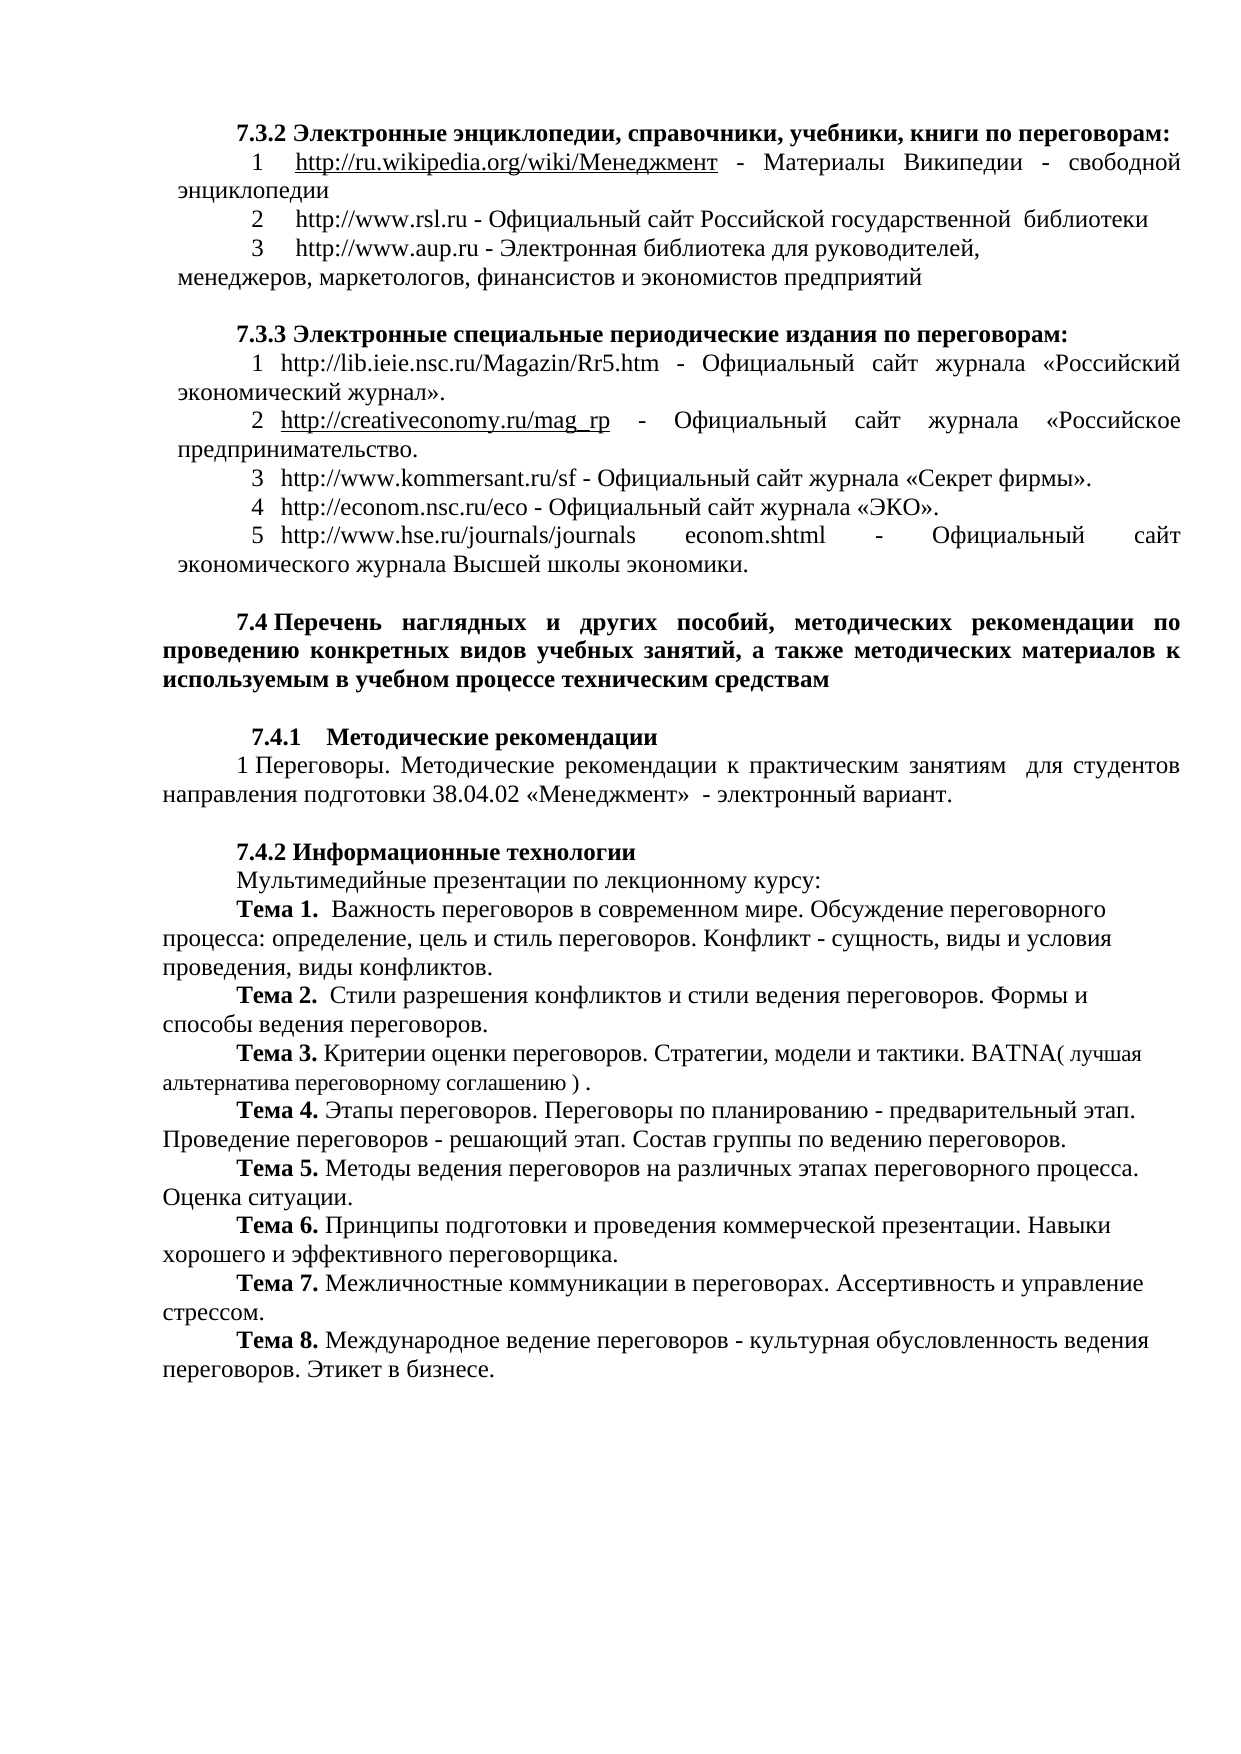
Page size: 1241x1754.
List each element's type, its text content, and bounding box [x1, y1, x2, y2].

list http://ru.wikipedia.org/wiki/Менеджмент - Материалы Википедии - свободной энциклопедии [177, 147, 1181, 204]
list http://creativeconomy.ru/mag_rp - Официальный сайт журнала «Российское предпринимательство. [177, 406, 1181, 463]
text 7.3.2 Электронные энциклопедии, справочники, учебники, книги по переговорам: [162, 118, 1181, 147]
list http://econom.nsc.ru/eco - Официальный сайт журнала «ЭКО». [177, 492, 1181, 521]
list http://lib.ieie.nsc.ru/Magazin/Rr5.htm - Официальный сайт журнала «Российский экономический журнал». [177, 348, 1181, 406]
text Тема 6. Принципы подготовки и проведения коммерческой презентации. Навыки хорошего и эффективного переговорщика. [162, 1211, 1181, 1268]
text 7.4.2 Информационные технологии [162, 837, 1181, 866]
text 1 Переговоры. Методические рекомендации к практическим занятиям для студентов направления подготовки 38.04.02 «Менеджмент» - электронный вариант. [162, 751, 1181, 808]
text Тема 1. Важность переговоров в современном мире. Обсуждение переговорного процесса: определение, цель и стиль переговоров. Конфликт - сущность, виды и условия проведения, виды конфликтов. [162, 894, 1184, 981]
text Тема 5. Методы ведения переговоров на различных этапах переговорного процесса. Оценка ситуации. [162, 1153, 1181, 1211]
text Тема 2. Стили разрешения конфликтов и стили ведения переговоров. Формы и способы ведения переговоров. [162, 981, 1181, 1038]
list http://www.aup.ru - Электронная библиотека для руководителей, [177, 233, 1181, 262]
text Мультимедийные презентации по лекционному курсу: [162, 866, 1181, 894]
text Тема 7. Межличностные коммуникации в переговорах. Ассертивность и управление стрессом. [162, 1268, 1181, 1326]
text менеджеров, маркетологов, финансистов и экономистов предприятий [177, 262, 1181, 291]
list http://www.rsl.ru - Официальный сайт Российской государственной библиотеки [177, 204, 1181, 233]
list http://www.hse.ru/journals/journals econom.shtml - Официальный сайт экономического журнала Высшей школы экономики. [177, 521, 1181, 578]
text 7.3.3 Электронные специальные периодические издания по переговорам: [162, 319, 1181, 348]
list http://www.kommersant.ru/sf - Официальный сайт журнала «Секрет фирмы». [177, 463, 1181, 492]
text Тема 4. Этапы переговоров. Переговоры по планированию - предварительный этап. Проведение переговоров - решающий этап. Состав группы по ведению переговоров. [162, 1096, 1181, 1153]
list Методические рекомендации [251, 722, 1181, 751]
text Тема 8. Международное ведение переговоров - культурная обусловленность ведения переговоров. Этикет в бизнесе. [162, 1326, 1181, 1383]
text Тема 3. Критерии оценки переговоров. Стратегии, модели и тактики. ВатNа( лучшая альтернатива переговорному соглашению ) . [162, 1038, 1181, 1096]
text 7.4 Перечень наглядных и других пособий, методических рекомендации по проведению конкретных видов учебных занятий, а также методических материалов к используемым в учебном процессе техническим средствам [162, 607, 1181, 693]
